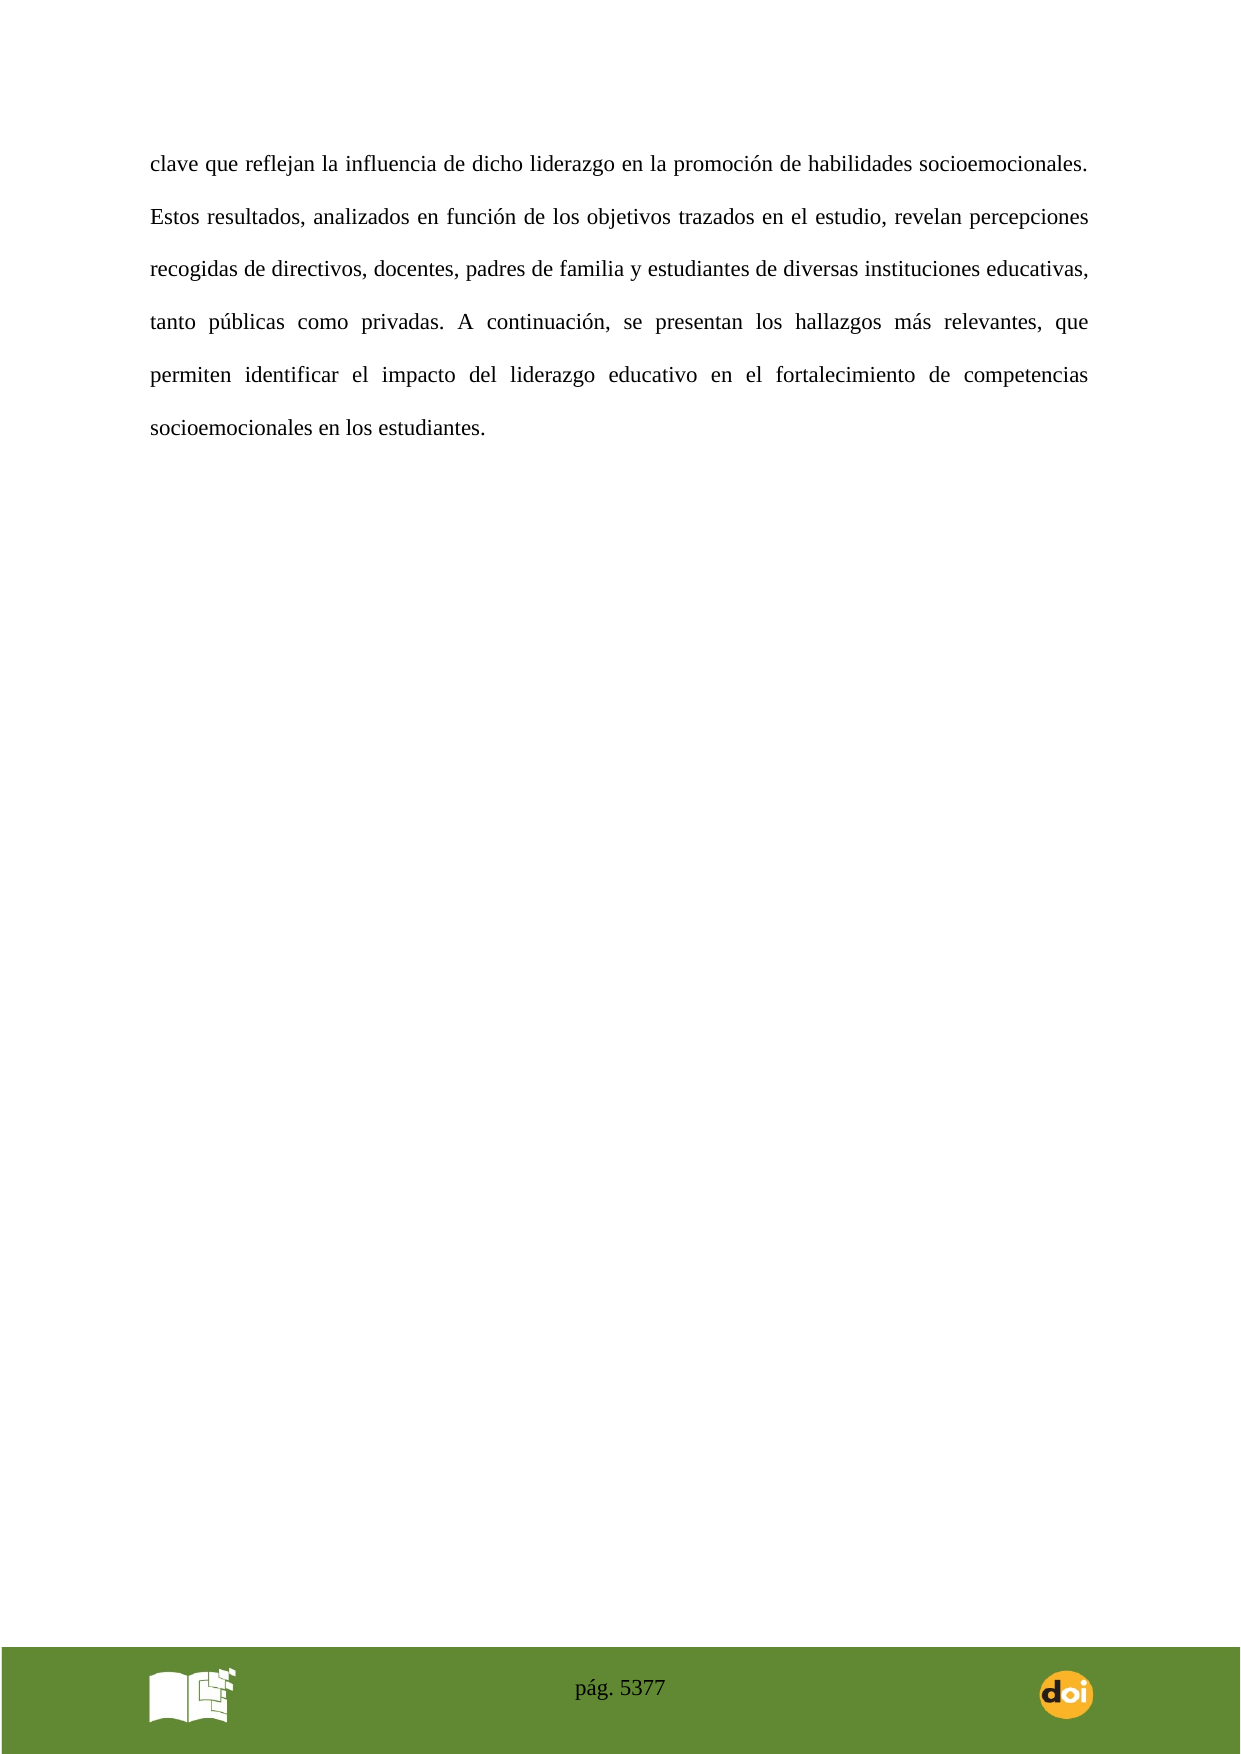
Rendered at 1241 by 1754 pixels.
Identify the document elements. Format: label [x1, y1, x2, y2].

picture [1, 1647, 1241, 1754]
text [150, 150, 1090, 440]
